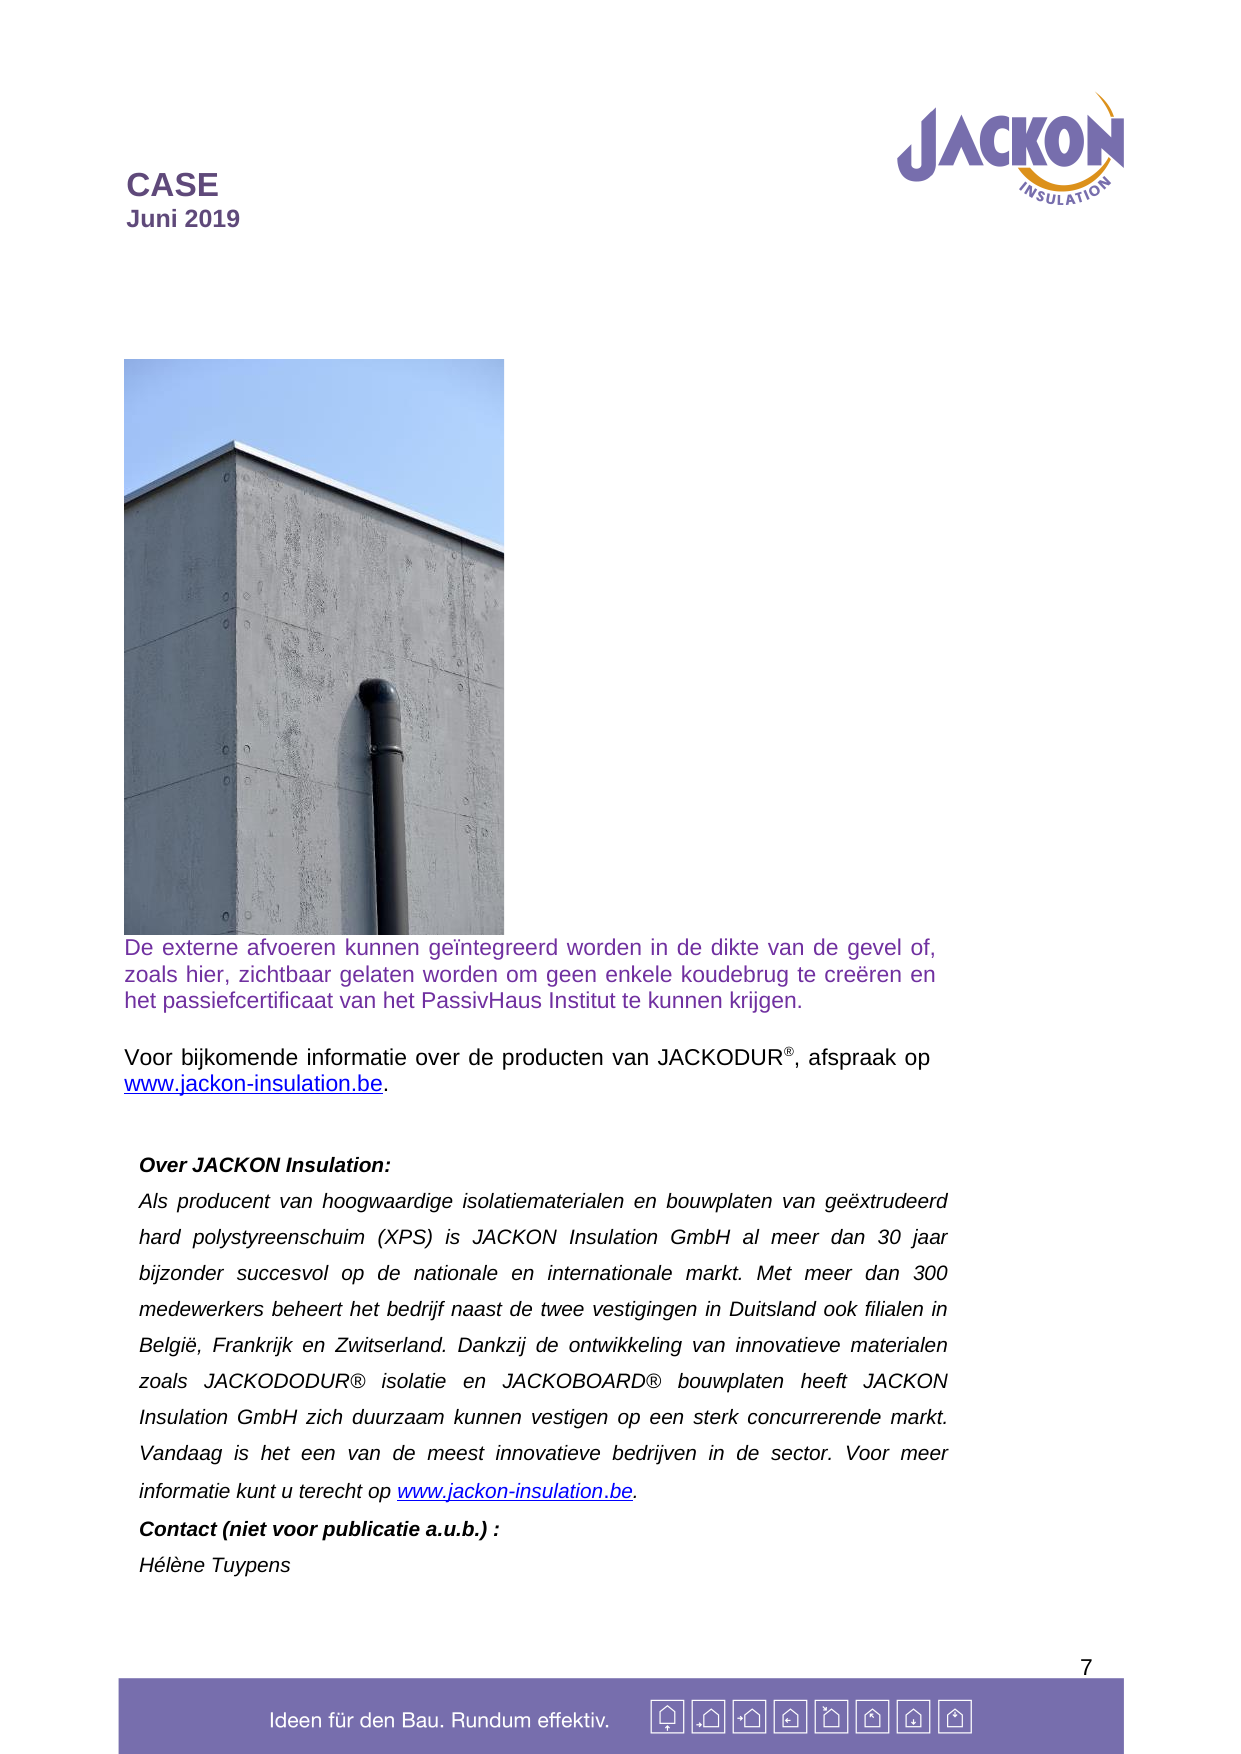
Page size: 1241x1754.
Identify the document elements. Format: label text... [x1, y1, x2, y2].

text Contact (niet voor publicatie a.u.b.) : [139, 1517, 951, 1541]
text Als producent van hoogwaardige isolatiematerialen en bouwplaten van geëxtrudeerd hard polystyreenschuim (XPS) is JACKON Insulation GmbH al meer dan 30 jaar bijzonder succesvol op de nationale en internationale markt. Met meer dan 300 medewerkers beheert het bedrijf naast de twee vestigingen in Duitsland ook filialen in België, Frankrijk en Zwitserland. Dankzij de ontwikkeling van innovatieve materialen zoals JACKODODUR® isolatie en JACKOBOARD® bouwplaten heeft JACKON Insulation GmbH zich duurzaam kunnen vestigen op een sterk concurrerende markt. Vandaag is het een van de meest innovatieve bedrijven in de sector. Voor meer informatie kunt u terecht op www.jackon-insulation.be. [139, 1189, 951, 1504]
text Voor bijkomende informatie over de producten van JACKODUR®, afspraak op www.jackon-insulation.be. [124, 1044, 930, 1096]
text Over JACKON Insulation: [139, 1153, 1107, 1177]
text Hélène Tuypens [139, 1553, 951, 1577]
text De externe afvoeren kunnen geïntegreerd worden in de dikte van de gevel of, zoals hier, zichtbaar gelaten worden om geen enkele koudebrug te creëren en het passiefcertificaat van het PassivHaus Institut te kunnen krijgen. [124, 934, 936, 1013]
picture [0, 0, 1241, 1754]
